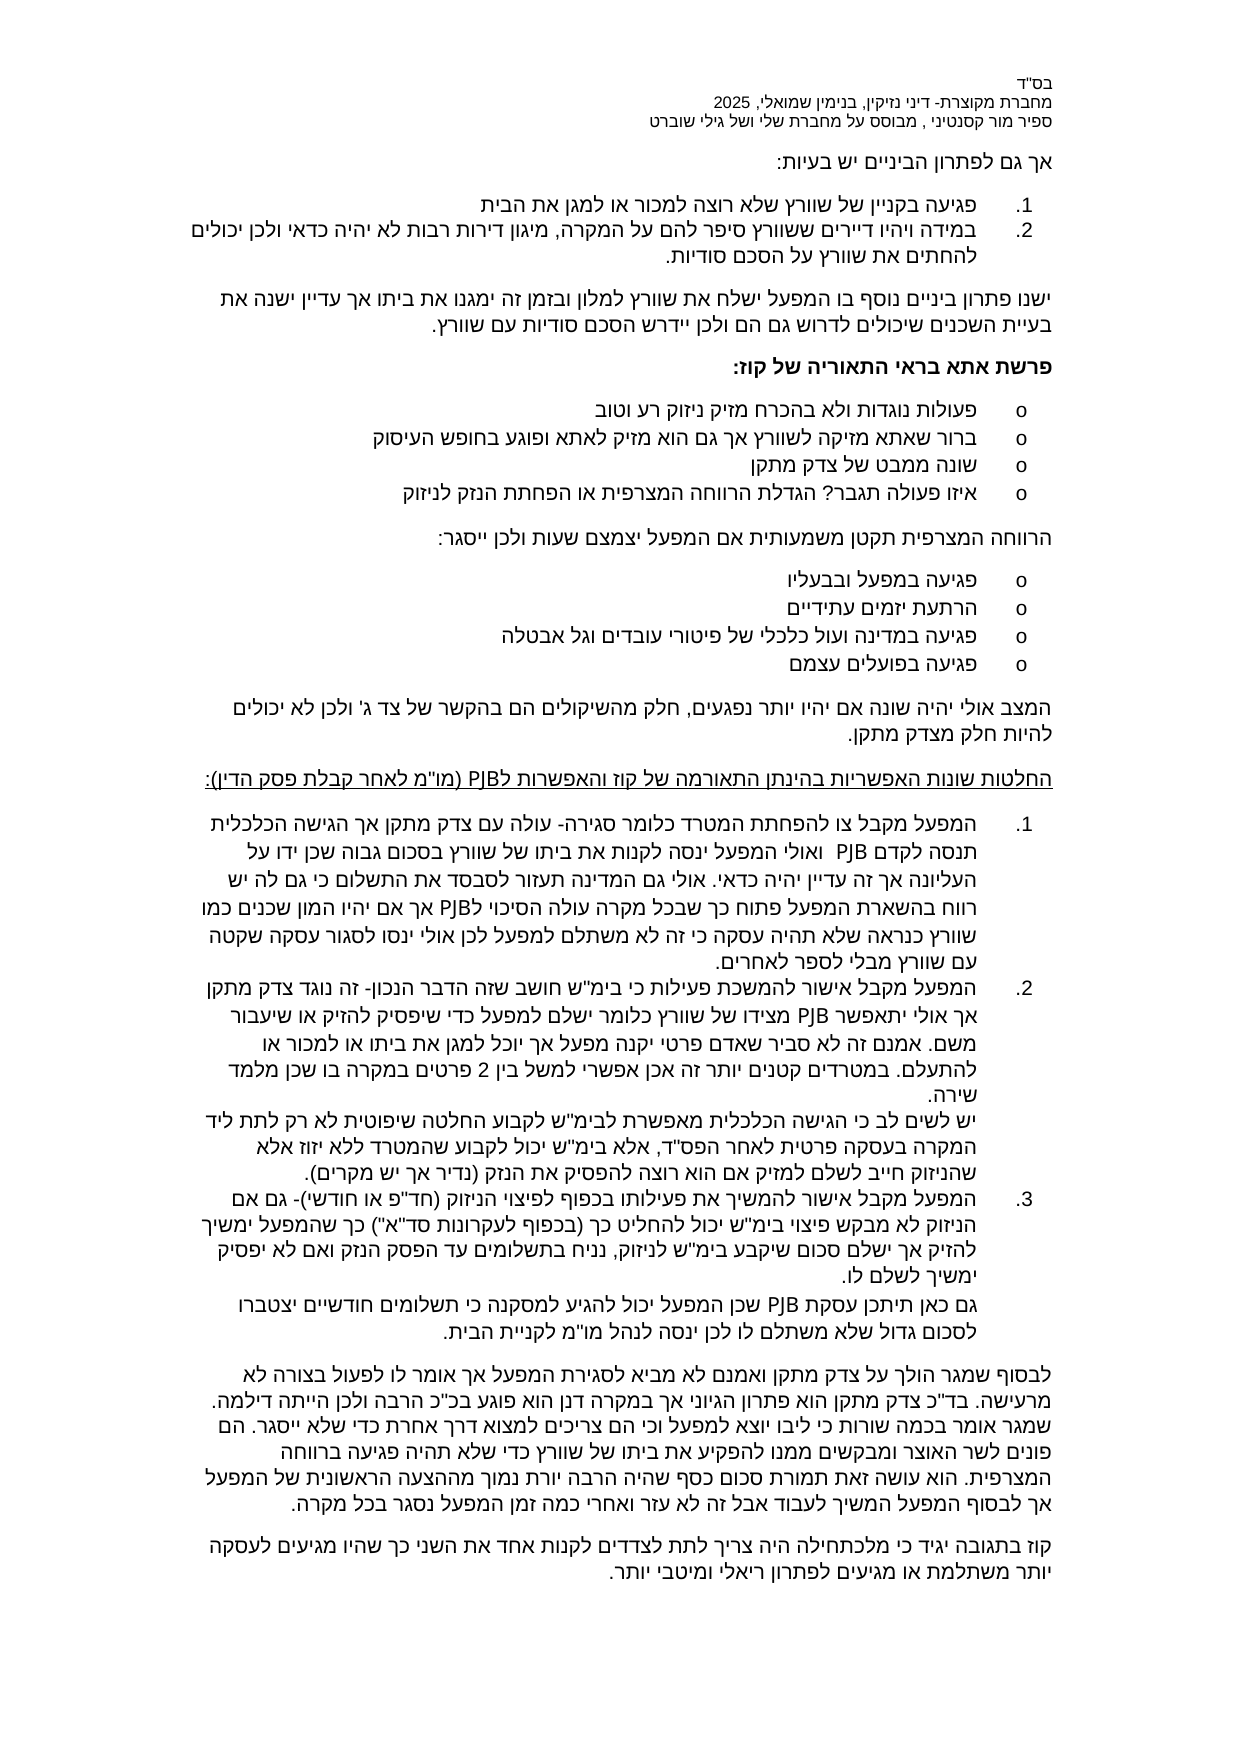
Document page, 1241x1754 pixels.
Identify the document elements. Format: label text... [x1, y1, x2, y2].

list המפעל מקבל אישור להמשיך את פעילותו בכפוף לפיצוי הניזוק (חד"פ או חודשי)- גם אם הניזוק לא מבקש פיצוי בימ"ש יכול להחליט כך (בכפוף לעקרונות סד"א") כך שהמפעל ימשיך להזיק אך ישלם סכום שיקבע בימ"ש לניזוק, נניח בתשלומים עד הפסק הנזק ואם לא יפסיק ימשיך לשלם לו. גם כאן תיתכן עסקת PJB שכן המפעל יכול להגיע למסקנה כי תשלומים חודשיים יצטברו לסכום גדול שלא משתלם לו לכן ינסה לנהל מו"מ לקניית הבית. [187, 1187, 1015, 1344]
text הרווחה המצרפית תקטן משמעותית אם המפעל יצמצם שעות ולכן ייסגר: [187, 525, 1053, 549]
list הרתעת יזמים עתידיים [187, 596, 1015, 622]
list ברור שאתא מזיקה לשוורץ אך גם הוא מזיק לאתא ופוגע בחופש העיסוק [187, 425, 1015, 451]
list איזו פעולה תגבר? הגדלת הרווחה המצרפית או הפחתת הנזק לניזוק [187, 481, 1015, 507]
list פגיעה בקניין של שוורץ שלא רוצה למכור או למגן את הבית [187, 192, 1015, 216]
text פרשת אתא בראי התאוריה של קוז: [187, 355, 1053, 379]
list פגיעה במפעל ובבעליו [187, 568, 1015, 594]
list במידה ויהיו דיירים ששוורץ סיפר להם על המקרה, מיגון דירות רבות לא יהיה כדאי ולכן יכולים להחתים את שוורץ על הסכם סודיות. [187, 218, 1015, 268]
text המצב אולי יהיה שונה אם יהיו יותר נפגעים, חלק מהשיקולים הם בהקשר של צד ג' ולכן לא יכולים להיות חלק מצדק מתקן. [187, 696, 1053, 746]
list המפעל מקבל צו להפחתת המטרד כלומר סגירה- עולה עם צדק מתקן אך הגישה הכלכלית תנסה לקדם PJB ואולי המפעל ינסה לקנות את ביתו של שוורץ בסכום גבוה שכן ידו על העליונה אך זה עדיין יהיה כדאי. אולי גם המדינה תעזור לסבסד את התשלום כי גם לה יש רווח בהשארת המפעל פתוח כך שבכל מקרה עולה הסיכוי לPJB אך אם יהיו המון שכנים כמו שוורץ כנראה שלא תהיה עסקה כי זה לא משתלם למפעל לכן אולי ינסו לסגור עסקה שקטה עם שוורץ מבלי לספר לאחרים. [187, 811, 1015, 973]
list פגיעה במדינה ועול כלכלי של פיטורי עובדים וגל אבטלה [187, 623, 1015, 649]
list פגיעה בפועלים עצמם [187, 651, 1015, 677]
text לבסוף שמגר הולך על צדק מתקן ואמנם לא מביא לסגירת המפעל אך אומר לו לפעול בצורה לא מרעישה. בד"כ צדק מתקן הוא פתרון הגיוני אך במקרה דנן הוא פוגע בכ"כ הרבה ולכן הייתה דילמה. שמגר אומר בכמה שורות כי ליבו יוצא למפעל וכי הם צריכים למצוא דרך אחרת כדי שלא ייסגר. הם פונים לשר האוצר ומבקשים ממנו להפקיע את ביתו של שוורץ כדי שלא תהיה פגיעה ברווחה המצרפית. הוא עושה זאת תמורת סכום כסף שהיה הרבה יורת נמוך מההצעה הראשונית של המפעל אך לבסוף המפעל המשיך לעבוד אבל זה לא עזר ואחרי כמה זמן המפעל נסגר בכל מקרה. [187, 1363, 1053, 1516]
list שונה ממבט של צדק מתקן [187, 453, 1015, 479]
text ישנו פתרון ביניים נוסף בו המפעל ישלח את שוורץ למלון ובזמן זה ימגנו את ביתו אך עדיין ישנה את בעיית השכנים שיכולים לדרוש גם הם ולכן יידרש הסכם סודיות עם שוורץ. [187, 287, 1053, 336]
text אך גם לפתרון הביניים יש בעיות: [187, 150, 1053, 174]
text החלטות שונות האפשריות בהינתן התאורמה של קוז והאפשרות לPJB (מו"מ לאחר קבלת פסק הדין): [187, 764, 1053, 793]
text קוז בתגובה יגיד כי מלכתחילה היה צריך לתת לצדדים לקנות אחד את השני כך שהיו מגיעים לעסקה יותר משתלמת או מגיעים לפתרון ריאלי ומיטבי יותר. [187, 1534, 1053, 1584]
list המפעל מקבל אישור להמשכת פעילות כי בימ"ש חושב שזה הדבר הנכון- זה נוגד צדק מתקן אך אולי יתאפשר PJB מצידו של שוורץ כלומר ישלם למפעל כדי שיפסיק להזיק או שיעבור משם. אמנם זה לא סביר שאדם פרטי יקנה מפעל אך יוכל למגן את ביתו או למכור או להתעלם. במטרדים קטנים יותר זה אכן אפשרי למשל בין 2 פרטים במקרה בו שכן מלמד שירה. יש לשים לב כי הגישה הכלכלית מאפשרת לבימ"ש לקבוע החלטה שיפוטית לא רק לתת ליד המקרה בעסקה פרטית לאחר הפס"ד, אלא בימ"ש יכול לקבוע שהמטרד ללא יזוז אלא שהניזוק חייב לשלם למזיק אם הוא רוצה להפסיק את הנזק (נדיר אך יש מקרים). [187, 975, 1015, 1185]
list פעולות נוגדות ולא בהכרח מזיק ניזוק רע וטוב [187, 397, 1015, 423]
